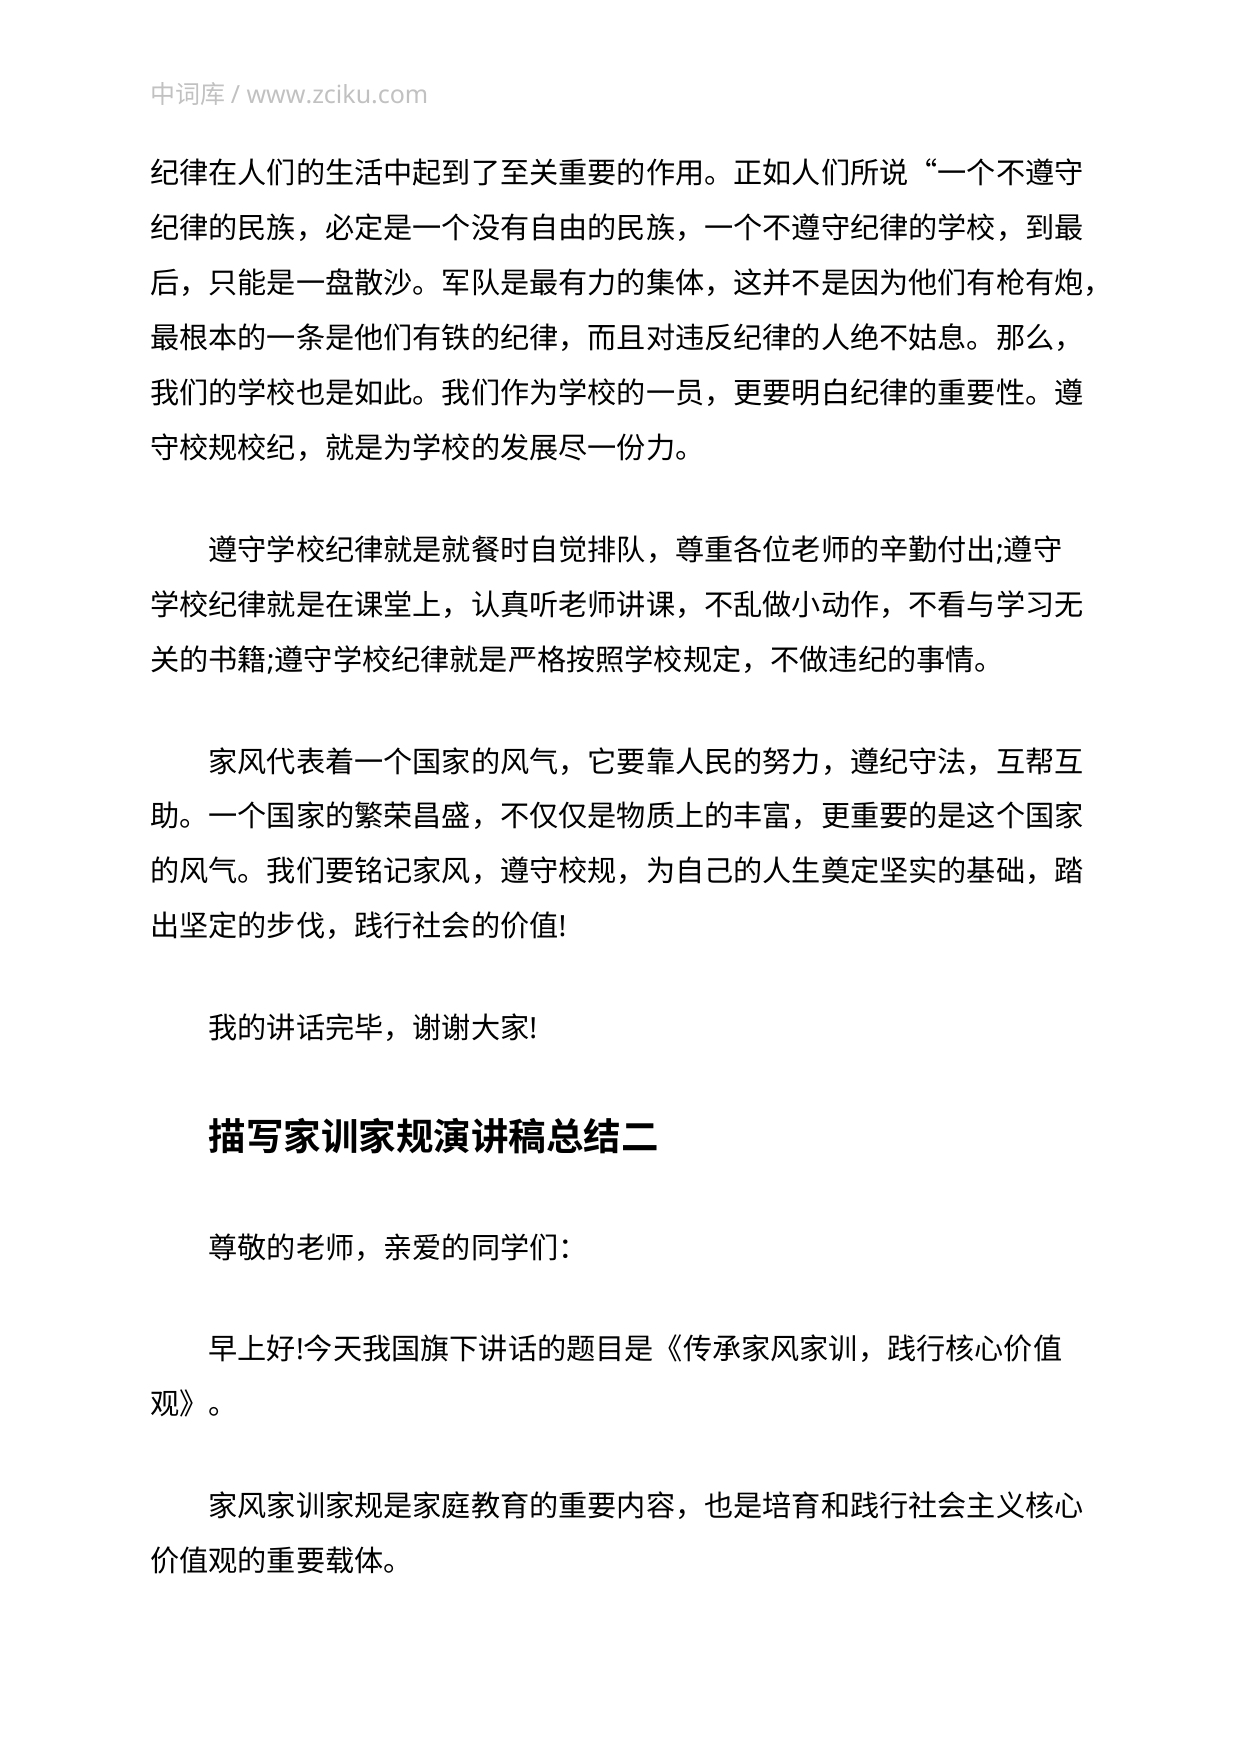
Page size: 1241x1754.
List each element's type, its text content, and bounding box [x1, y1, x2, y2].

text 遵守学校纪律就是就餐时自觉排队，尊重各位老师的辛勤付出;遵守学校纪律就是在课堂上，认真听老师讲课，不乱做小动作，不看与学习无关的书籍;遵守学校纪律就是严格按照学校规定，不做违纪的事情。 [150, 526, 1090, 678]
text 早上好!今天我国旗下讲话的题目是《传承家风家训，践行核心价值观》。 [150, 1326, 1090, 1423]
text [150, 150, 1090, 467]
text 尊敬的老师，亲爱的同学们： [150, 1224, 1090, 1266]
text 描写家训家规演讲稿总结二 [150, 1107, 1090, 1161]
text 家风代表着一个国家的风气，它要靠人民的努力，遵纪守法，互帮互助。一个国家的繁荣昌盛，不仅仅是物质上的丰富，更重要的是这个国家的风气。我们要铭记家风，遵守校规，为自己的人生奠定坚实的基础，踏出坚定的步伐，践行社会的价值! [150, 738, 1090, 945]
text 我的讲话完毕，谢谢大家! [150, 1005, 1090, 1047]
text 家风家训家规是家庭教育的重要内容，也是培育和践行社会主义核心价值观的重要载体。 [150, 1483, 1090, 1580]
